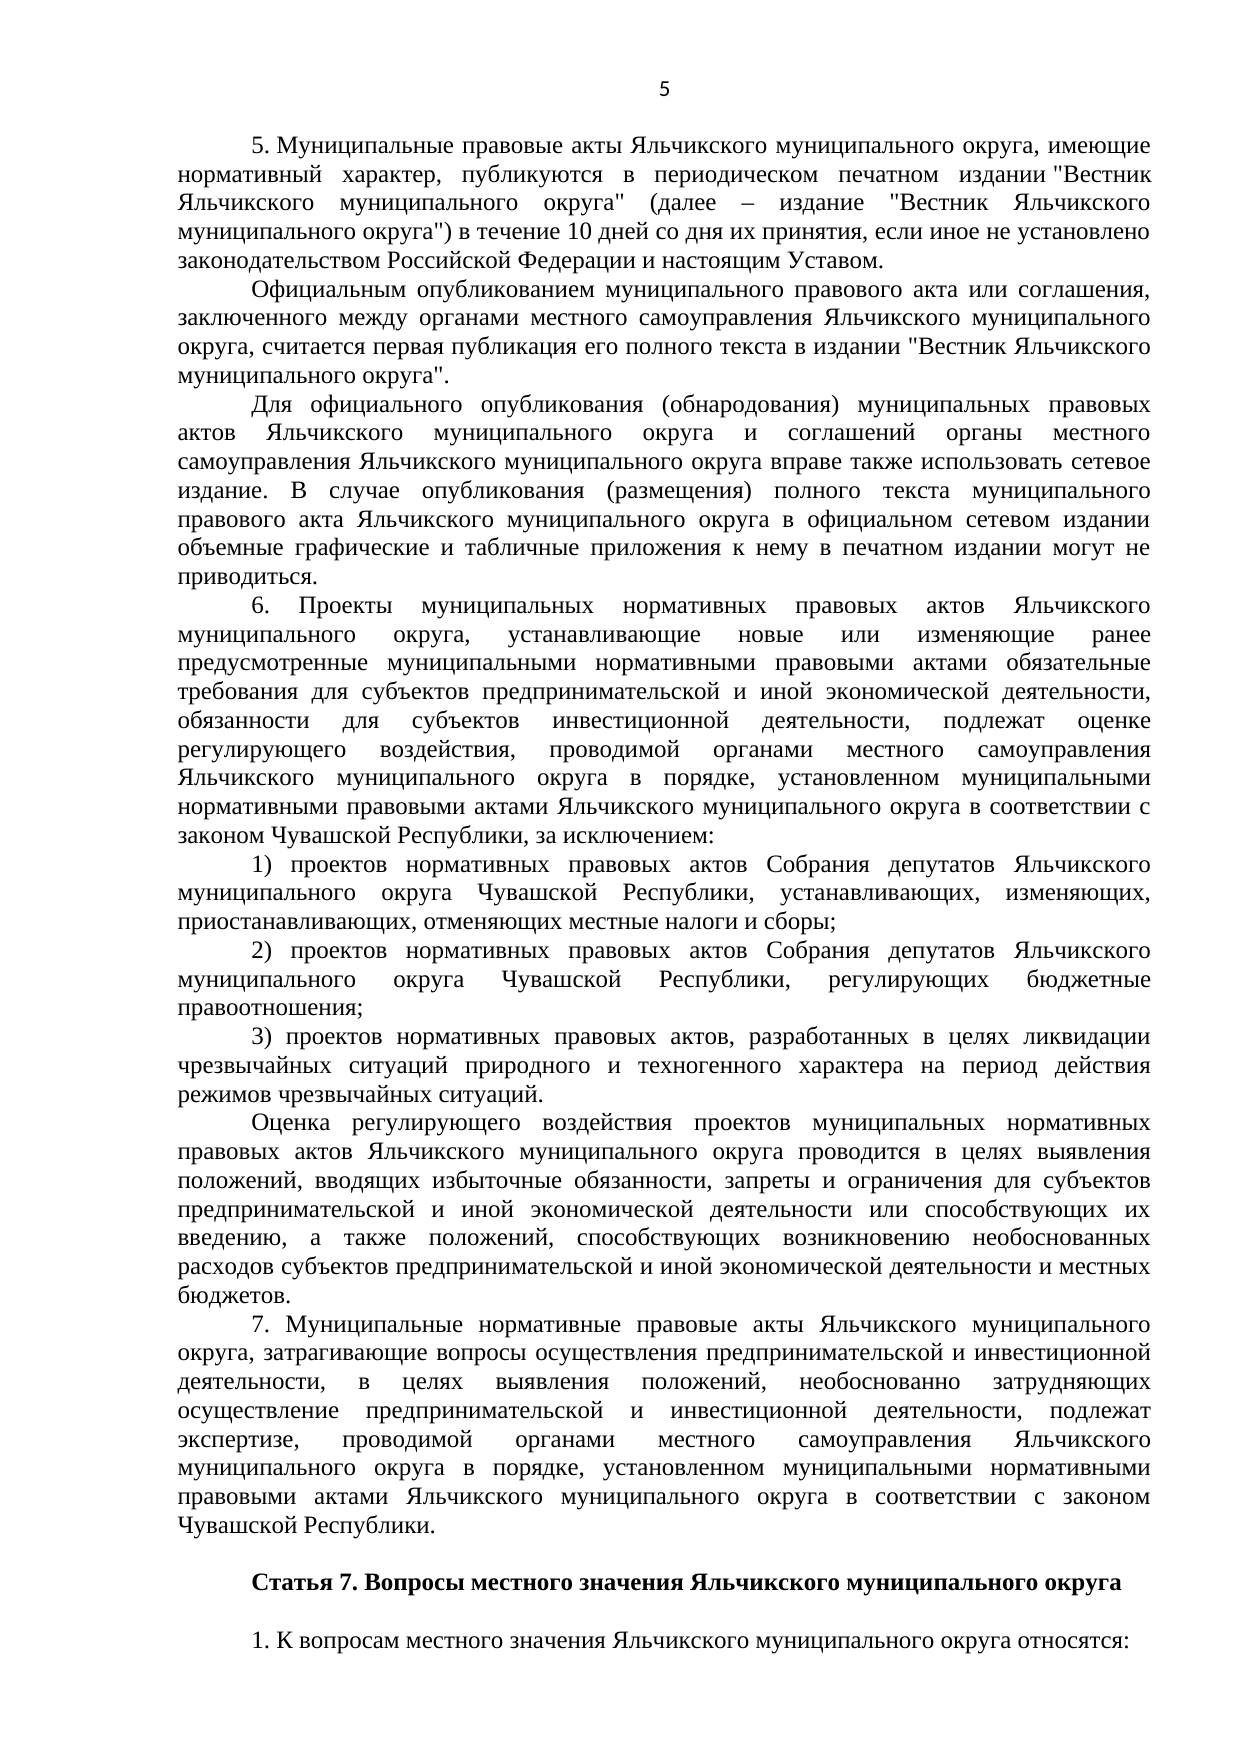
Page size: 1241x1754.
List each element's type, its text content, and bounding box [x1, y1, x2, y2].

text 6. Проекты муниципальных нормативных правовых актов Яльчикского муниципального округа, устанавливающие новые или изменяющие ранее предусмотренные муниципальными нормативными правовыми актами обязательные требования для субъектов предпринимательской и иной экономической деятельности, обязанности для субъектов инвестиционной деятельности, подлежат оценке регулирующего воздействия, проводимой органами местного самоуправления Яльчикского муниципального округа в порядке, установленном муниципальными нормативными правовыми актами Яльчикского муниципального округа в соответствии с законом Чувашской Республики, за исключением: [177, 590, 1152, 849]
text Для официального опубликования (обнародования) муниципальных правовых актов Яльчикского муниципального округа и соглашений органы местного самоуправления Яльчикского муниципального округа вправе также использовать сетевое издание. В случае опубликования (размещения) полного текста муниципального правового акта Яльчикского муниципального округа в официальном сетевом издании объемные графические и табличные приложения к нему в печатном издании могут не приводиться. [177, 389, 1152, 590]
text 2) проектов нормативных правовых актов Собрания депутатов Яльчикского муниципального округа Чувашской Республики, регулирующих бюджетные правоотношения; [177, 935, 1152, 1021]
text 1) проектов нормативных правовых актов Собрания депутатов Яльчикского муниципального округа Чувашской Республики, устанавливающих, изменяющих, приостанавливающих, отменяющих местные налоги и сборы; [177, 849, 1152, 935]
text Оценка регулирующего воздействия проектов муниципальных нормативных правовых актов Яльчикского муниципального округа проводится в целях выявления положений, вводящих избыточные обязанности, запреты и ограничения для субъектов предпринимательской и иной экономической деятельности или способствующих их введению, а также положений, способствующих возникновению необоснованных расходов субъектов предпринимательской и иной экономической деятельности и местных бюджетов. [177, 1107, 1152, 1309]
text Статья 7. Вопросы местного значения Яльчикского муниципального округа [177, 1567, 1152, 1596]
text 5. Муниципальные правовые акты Яльчикского муниципального округа, имеющие нормативный характер, публикуются в периодическом печатном издании "Вестник Яльчикского муниципального округа" (далее – издание "Вестник Яльчикского муниципального округа") в течение 10 дней со дня их принятия, если иное не установлено законодательством Российской Федерации и настоящим Уставом. [177, 130, 1152, 274]
text 3) проектов нормативных правовых актов, разработанных в целях ликвидации чрезвычайных ситуаций природного и техногенного характера на период действия режимов чрезвычайных ситуаций. [177, 1021, 1152, 1107]
text 1. К вопросам местного значения Яльчикского муниципального округа относятся: [177, 1625, 1152, 1654]
text 7. Муниципальные нормативные правовые акты Яльчикского муниципального округа, затрагивающие вопросы осуществления предпринимательской и инвестиционной деятельности, в целях выявления положений, необоснованно затрудняющих осуществление предпринимательской и инвестиционной деятельности, подлежат экспертизе, проводимой органами местного самоуправления Яльчикского муниципального округа в порядке, установленном муниципальными нормативными правовыми актами Яльчикского муниципального округа в соответствии с законом Чувашской Республики. [177, 1309, 1152, 1539]
text Официальным опубликованием муниципального правового акта или соглашения, заключенного между органами местного самоуправления Яльчикского муниципального округа, считается первая публикация его полного текста в издании "Вестник Яльчикского муниципального округа". [177, 274, 1152, 389]
